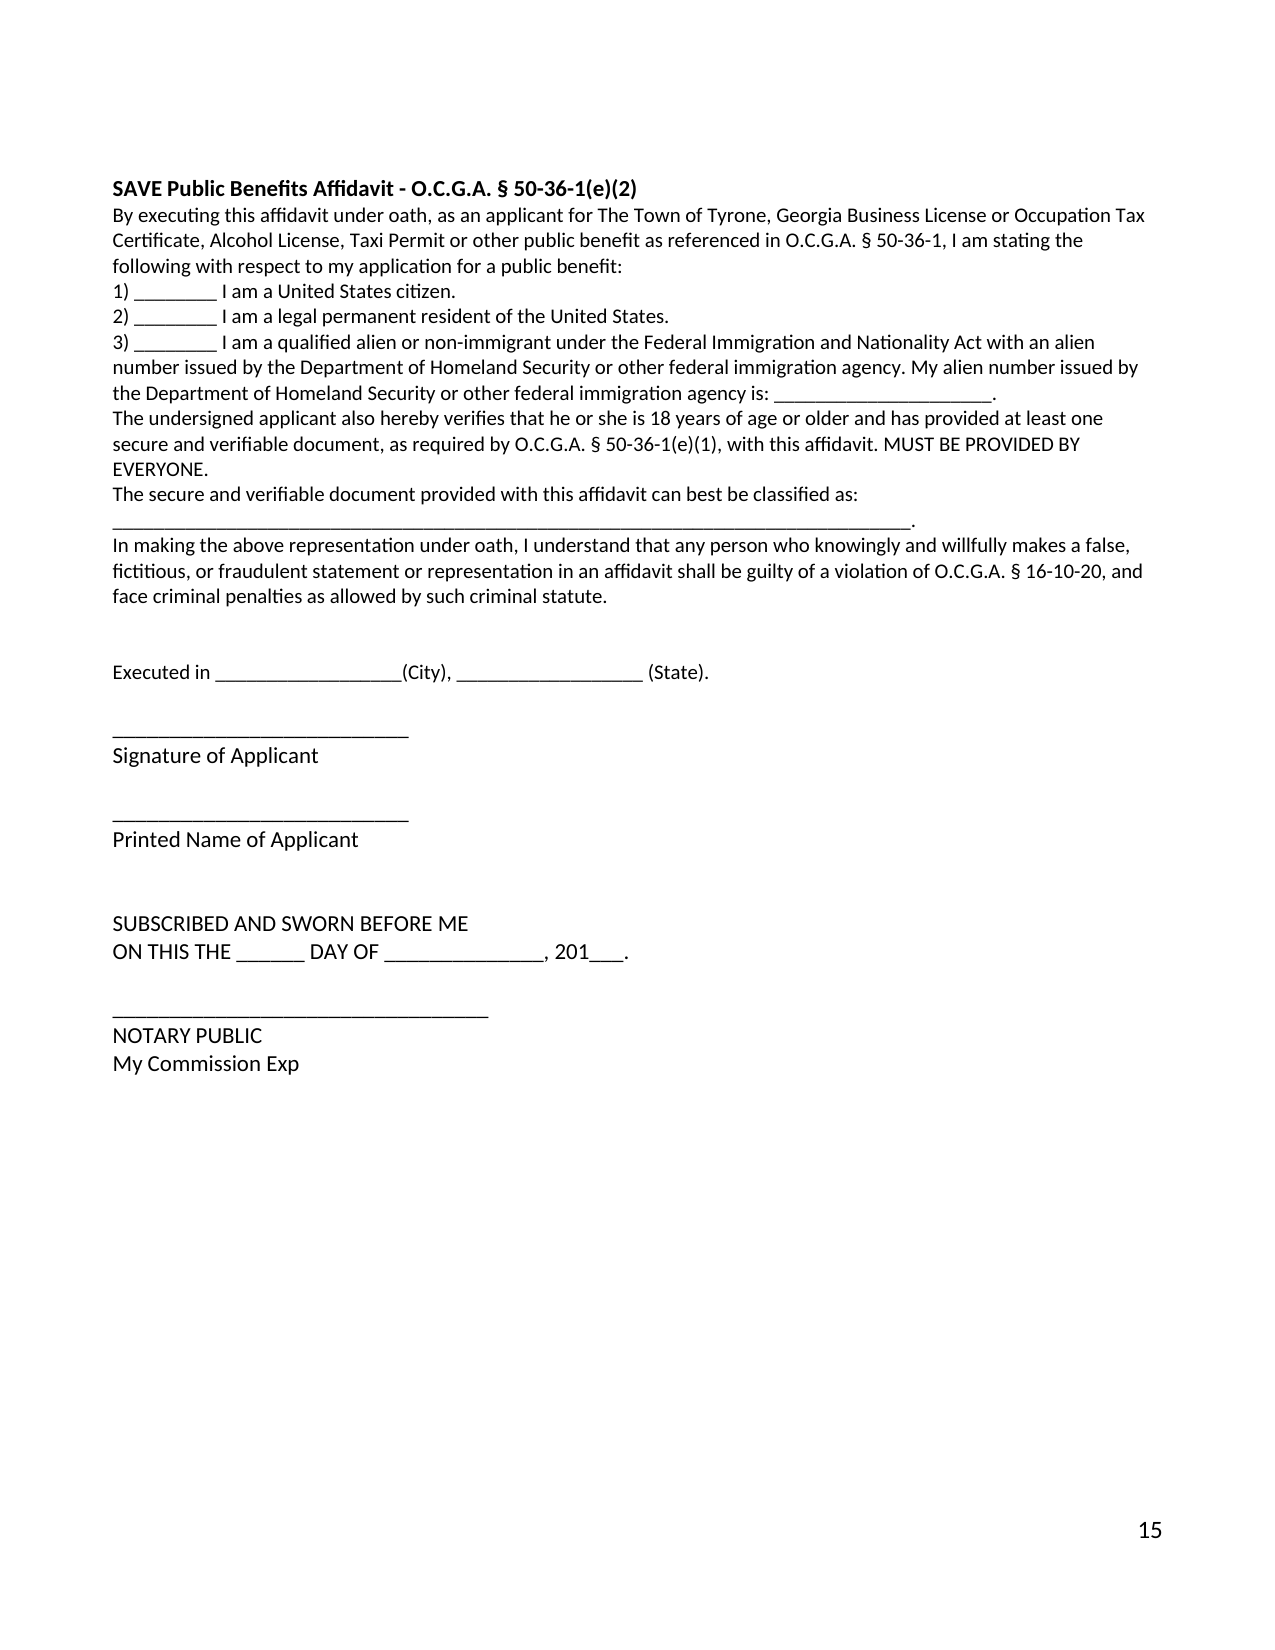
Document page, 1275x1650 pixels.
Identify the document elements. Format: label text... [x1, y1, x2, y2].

text ON THIS THE ______ DAY OF ______________, 201___. [112, 937, 1162, 965]
text In making the above representation under oath, I understand that any person who knowingly and willfully makes a false, fictitious, or fraudulent statement or representation in an affidavit shall be guilty of a violation of O.C.G.A. § 16-10-20, and face criminal penalties as allowed by such criminal statute. [112, 532, 1162, 609]
text Signature of Applicant [112, 741, 1162, 769]
text By executing this affidavit under oath, as an applicant for The Town of Tyrone, Georgia Business License or Occupation Tax Certificate, Alcohol License, Taxi Permit or other public benefit as referenced in O.C.G.A. § 50-36-1, I am stating the following with respect to my application for a public benefit: [112, 202, 1162, 278]
text 2) ________ I am a legal permanent resident of the United States. [112, 304, 1162, 329]
text __________________________ [112, 797, 1162, 825]
text SUBSCRIBED AND SWORN BEFORE ME [112, 909, 1162, 937]
text __________________________ [112, 713, 1162, 741]
text The secure and verifiable document provided with this affidavit can best be classified as: _____________________________________________________________________________. [112, 482, 1162, 532]
text Executed in __________________(City), __________________ (State). [112, 659, 1162, 685]
text _________________________________ [112, 993, 1162, 1021]
text NOTARY PUBLIC [112, 1021, 1162, 1049]
text 1) ________ I am a United States citizen. [112, 278, 1162, 304]
text The undersigned applicant also hereby verifies that he or she is 18 years of age or older and has provided at least one secure and verifiable document, as required by O.C.G.A. § 50-36-1(e)(1), with this affidavit. MUST BE PROVIDED BY EVERYONE. [112, 405, 1162, 482]
text SAVE Public Benefits Affidavit - O.C.G.A. § 50-36-1(e)(2) [112, 174, 1162, 202]
text 3) ________ I am a qualified alien or non-immigrant under the Federal Immigration and Nationality Act with an alien number issued by the Department of Homeland Security or other federal immigration agency. My alien number issued by the Department of Homeland Security or other federal immigration agency is: _____________________. [112, 329, 1162, 405]
text Printed Name of Applicant [112, 825, 1162, 853]
text My Commission Exp [112, 1049, 1162, 1077]
